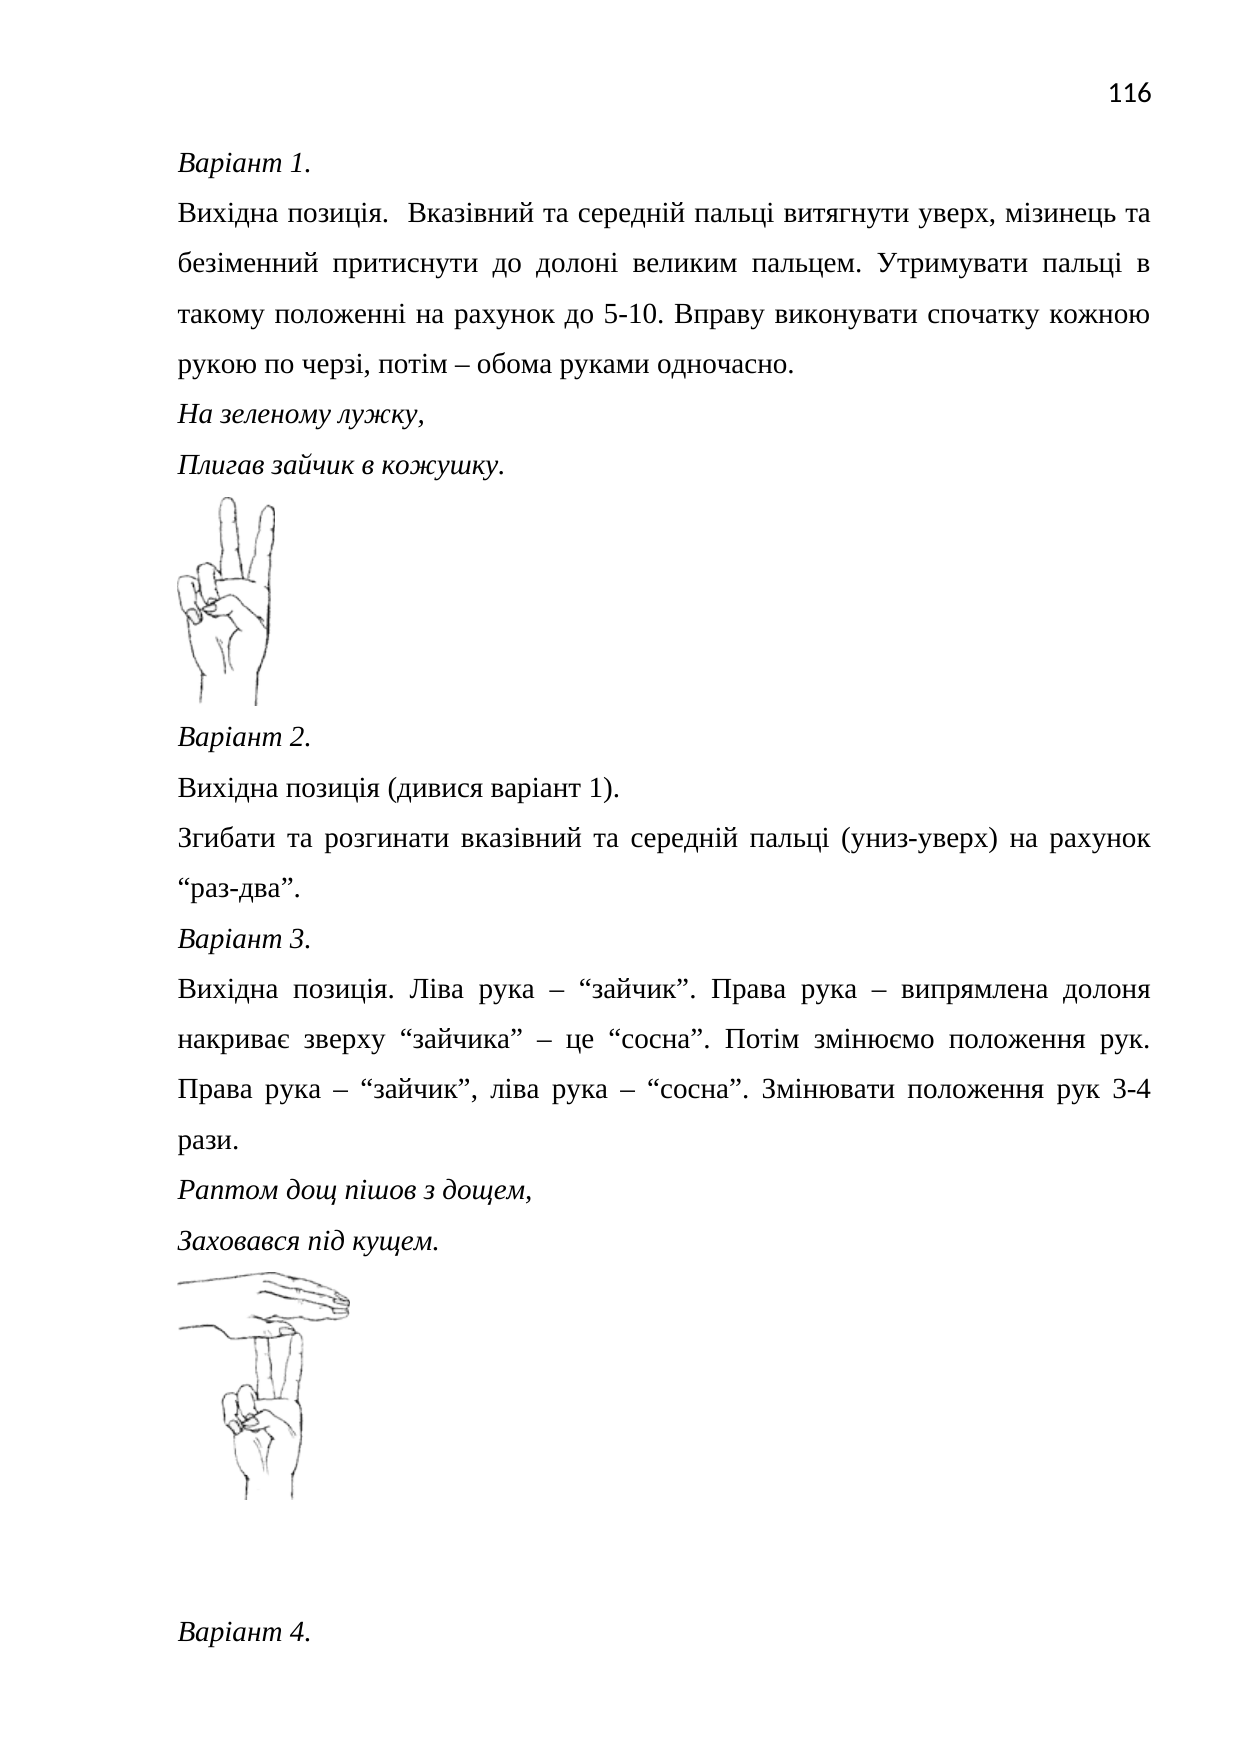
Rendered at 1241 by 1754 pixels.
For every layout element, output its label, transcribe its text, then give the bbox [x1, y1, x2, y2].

picture [177, 1272, 350, 1500]
text Варіант 2. [177, 719, 1152, 753]
text На зеленому лужку, [177, 397, 1152, 430]
text Раптом дощ пішов з дощем, [177, 1172, 1152, 1206]
text Вихідна позиція (дивися варіант 1). [177, 770, 1152, 803]
picture [177, 497, 275, 706]
text Вихідна позиція. Вказівний та середній пальці витягнути уверх, мізинець та безіменний притиснути до долоні великим пальцем. Утримувати пальці в такому положенні на рахунок до 5-10. Вправу виконувати спочатку кожною рукою по черзі, потім – обома руками одночасно. [177, 195, 1152, 380]
text Варіант 4. [177, 1614, 1152, 1648]
text Варіант 3. [177, 921, 1152, 954]
text Заховався під кущем. [177, 1223, 1152, 1256]
text Згибати та розгинати вказівний та середній пальці (униз-уверх) на рахунок “раз-два”. [177, 820, 1152, 904]
text Варіант 1. [177, 145, 1152, 178]
text Плигав зайчик в кожушку. [177, 447, 1152, 480]
text Вихідна позиція. Ліва рука – “зайчик”. Права рука – випрямлена долоня накриває зверху “зайчика” – це “сосна”. Потім змінюємо положення рук. Права рука – “зайчик”, ліва рука – “сосна”. Змінювати положення рук 3-4 рази. [177, 971, 1152, 1156]
